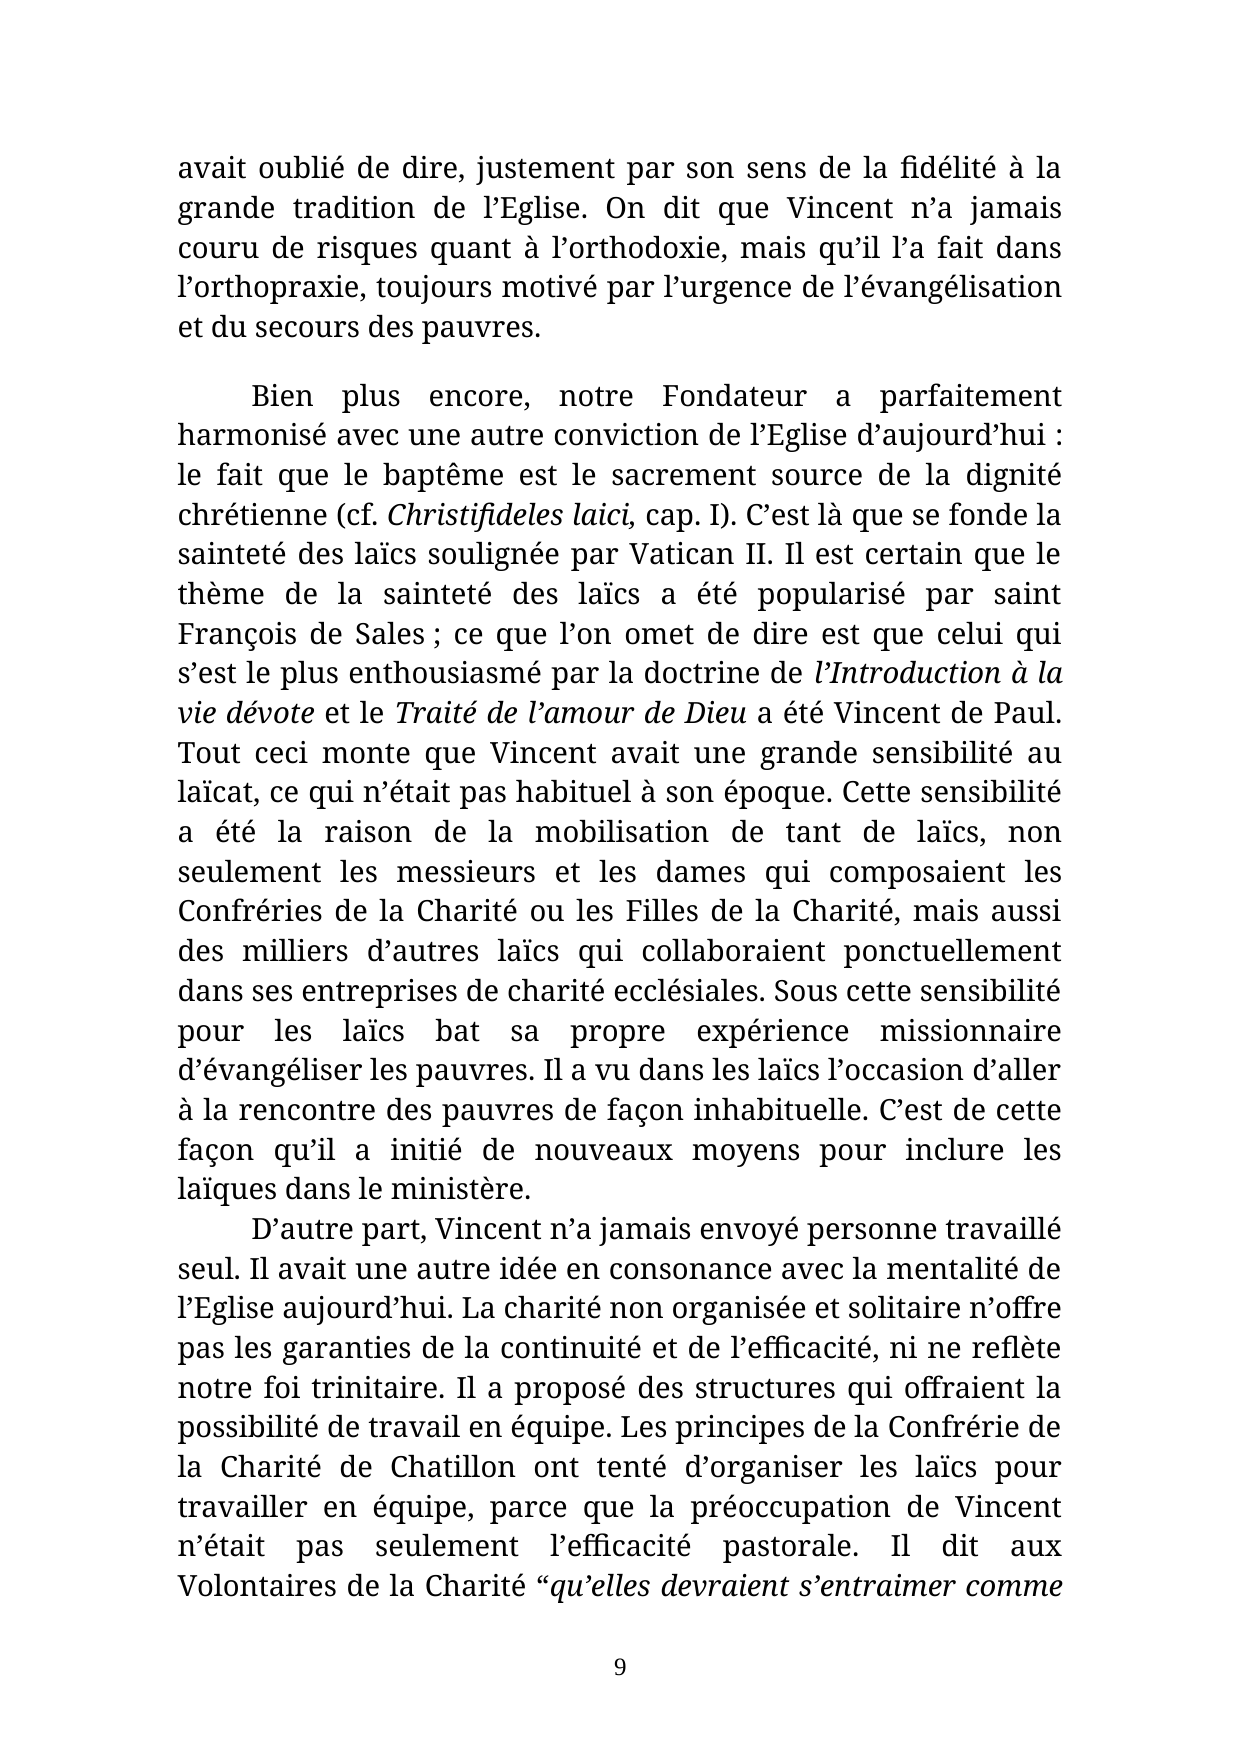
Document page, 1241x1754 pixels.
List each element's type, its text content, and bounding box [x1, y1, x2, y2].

text Bien plus encore, notre Fondateur a parfaitement harmonisé avec une autre conviction de l’Eglise d’aujourd’hui : le fait que le baptême est le sacrement source de la dignité chrétienne (cf. Christifideles laici, cap. I). C’est là que se fonde la sainteté des laïcs soulignée par Vatican II. Il est certain que le thème de la sainteté des laïcs a été popularisé par saint François de Sales ; ce que l’on omet de dire est que celui qui s’est le plus enthousiasmé par la doctrine de l’Introduction à la vie dévote et le Traité de l’amour de Dieu a été Vincent de Paul. Tout ceci monte que Vincent avait une grande sensibilité au laïcat, ce qui n’était pas habituel à son époque. Cette sensibilité a été la raison de la mobilisation de tant de laïcs, non seulement les messieurs et les dames qui composaient les Confréries de la Charité ou les Filles de la Charité, mais aussi des milliers d’autres laïcs qui collaboraient ponctuellement dans ses entreprises de charité ecclésiales. Sous cette sensibilité pour les laïcs bat sa propre expérience missionnaire d’évangéliser les pauvres. Il a vu dans les laïcs l’occasion d’aller à la rencontre des pauvres de façon inhabituelle. C’est de cette façon qu’il a initié de nouveaux moyens pour inclure les laïques dans le ministère. [177, 375, 1063, 1208]
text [177, 1208, 1063, 1605]
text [177, 148, 1063, 346]
